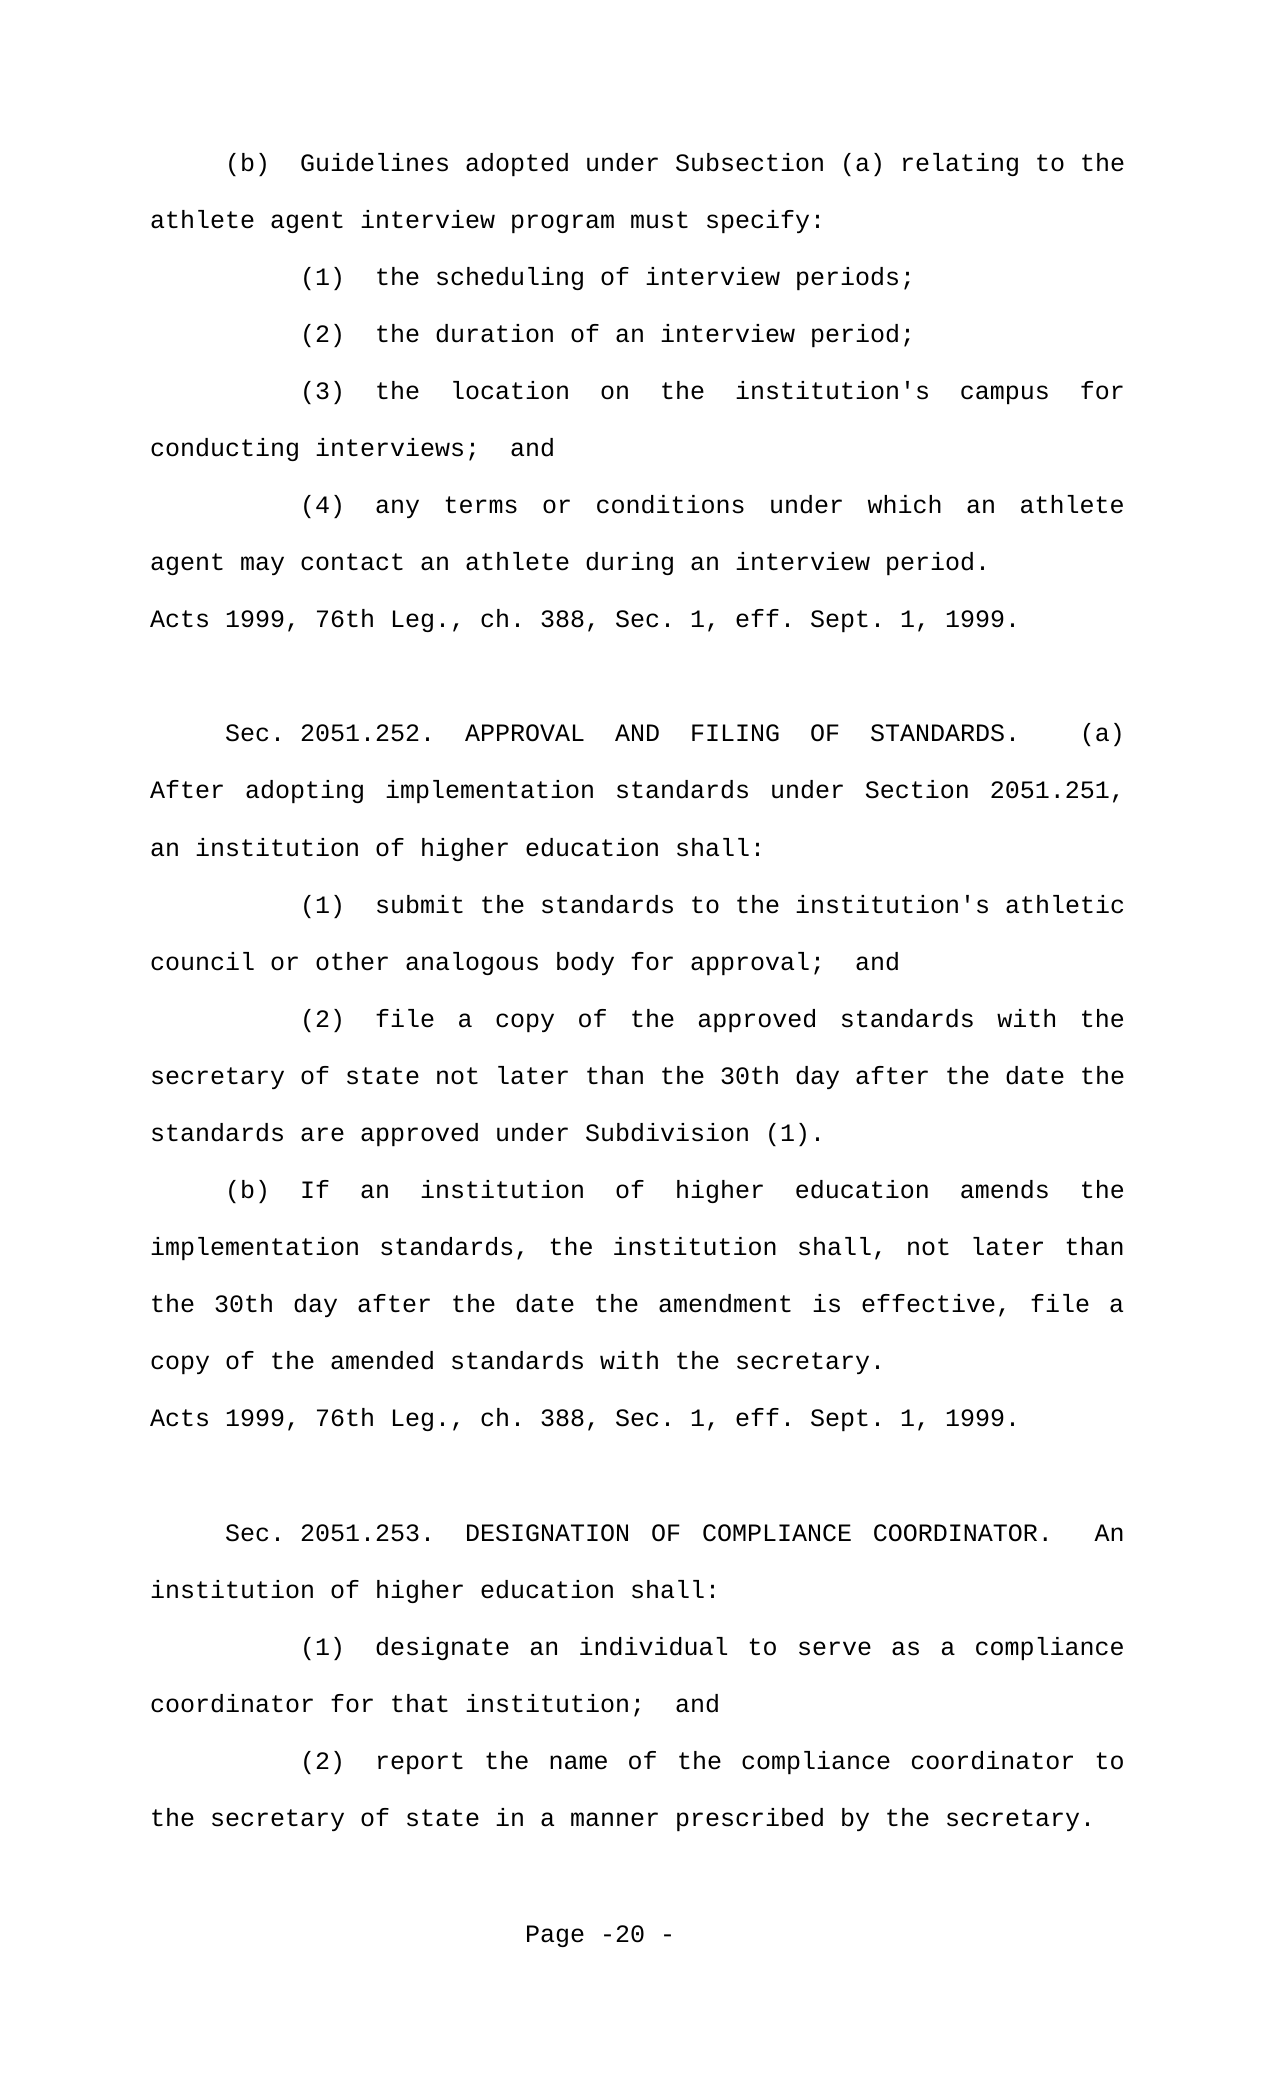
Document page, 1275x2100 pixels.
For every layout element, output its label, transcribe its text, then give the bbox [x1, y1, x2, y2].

text (b) If an institution of higher education amends the implementation standards, the institution shall, not later than the 30th day after the date the amendment is effective, file a copy of the amended standards with the secretary. [150, 1177, 1125, 1377]
text Acts 1999, 76th Leg., ch. 388, Sec. 1, eff. Sept. 1, 1999. [150, 607, 1125, 635]
text Sec. 2051.253. DESIGNATION OF COMPLIANCE COORDINATOR. An institution of higher education shall: [150, 1520, 1125, 1606]
text Acts 1999, 76th Leg., ch. 388, Sec. 1, eff. Sept. 1, 1999. [150, 1406, 1125, 1434]
text (2) report the name of the compliance coordinator to the secretary of state in a manner prescribed by the secretary. [150, 1748, 1125, 1834]
text (1) designate an individual to serve as a compliance coordinator for that institution; and [150, 1634, 1125, 1720]
text Sec. 2051.252. APPROVAL AND FILING OF STANDARDS. (a) After adopting implementation standards under Section 2051.251, an institution of higher education shall: [150, 721, 1125, 863]
text (b) Guidelines adopted under Subsection (a) relating to the athlete agent interview program must specify: [150, 150, 1125, 236]
text (2) the duration of an interview period; [150, 321, 1125, 350]
text (3) the location on the institution's campus for conducting interviews; and [150, 378, 1125, 464]
text (1) submit the standards to the institution's athletic council or other analogous body for approval; and [150, 892, 1125, 978]
text (2) file a copy of the approved standards with the secretary of state not later than the 30th day after the date the standards are approved under Subdivision (1). [150, 1006, 1125, 1149]
text (1) the scheduling of interview periods; [150, 264, 1125, 293]
text (4) any terms or conditions under which an athlete agent may contact an athlete during an interview period. [150, 492, 1125, 578]
